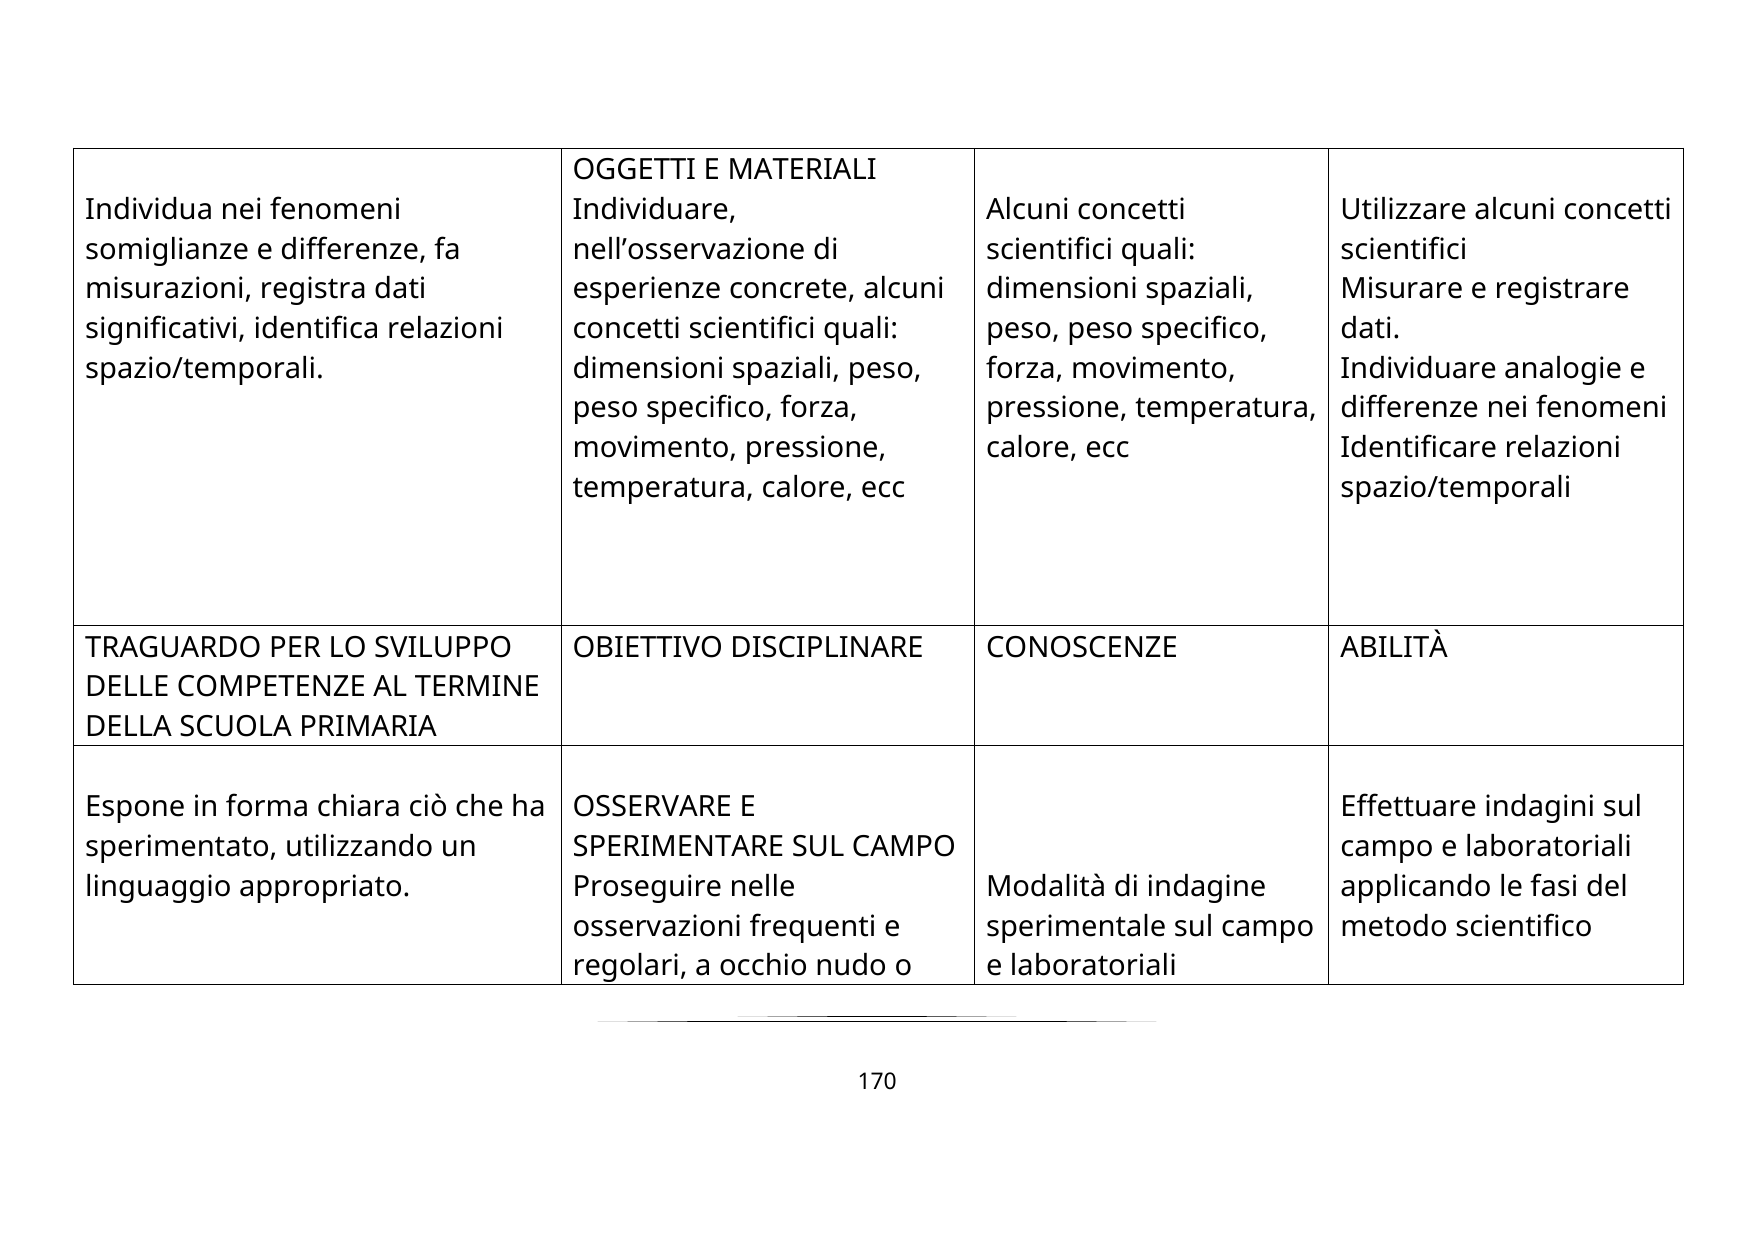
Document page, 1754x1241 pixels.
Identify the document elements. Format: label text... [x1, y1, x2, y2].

table_cell CONOSCENZE [975, 626, 1328, 745]
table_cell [975, 149, 1328, 625]
table_cell TRAGUARDO PER LO SVILUPPO DELLE COMPETENZE AL TERMINE DELLA SCUOLA PRIMARIA [74, 626, 561, 745]
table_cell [74, 746, 561, 984]
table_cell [562, 746, 974, 984]
table_cell OBIETTIVO DISCIPLINARE [562, 626, 974, 745]
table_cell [1329, 149, 1683, 625]
table_cell ABILITÀ [1329, 626, 1683, 745]
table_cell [74, 149, 561, 625]
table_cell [975, 746, 1328, 984]
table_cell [1329, 746, 1683, 984]
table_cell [562, 149, 974, 625]
